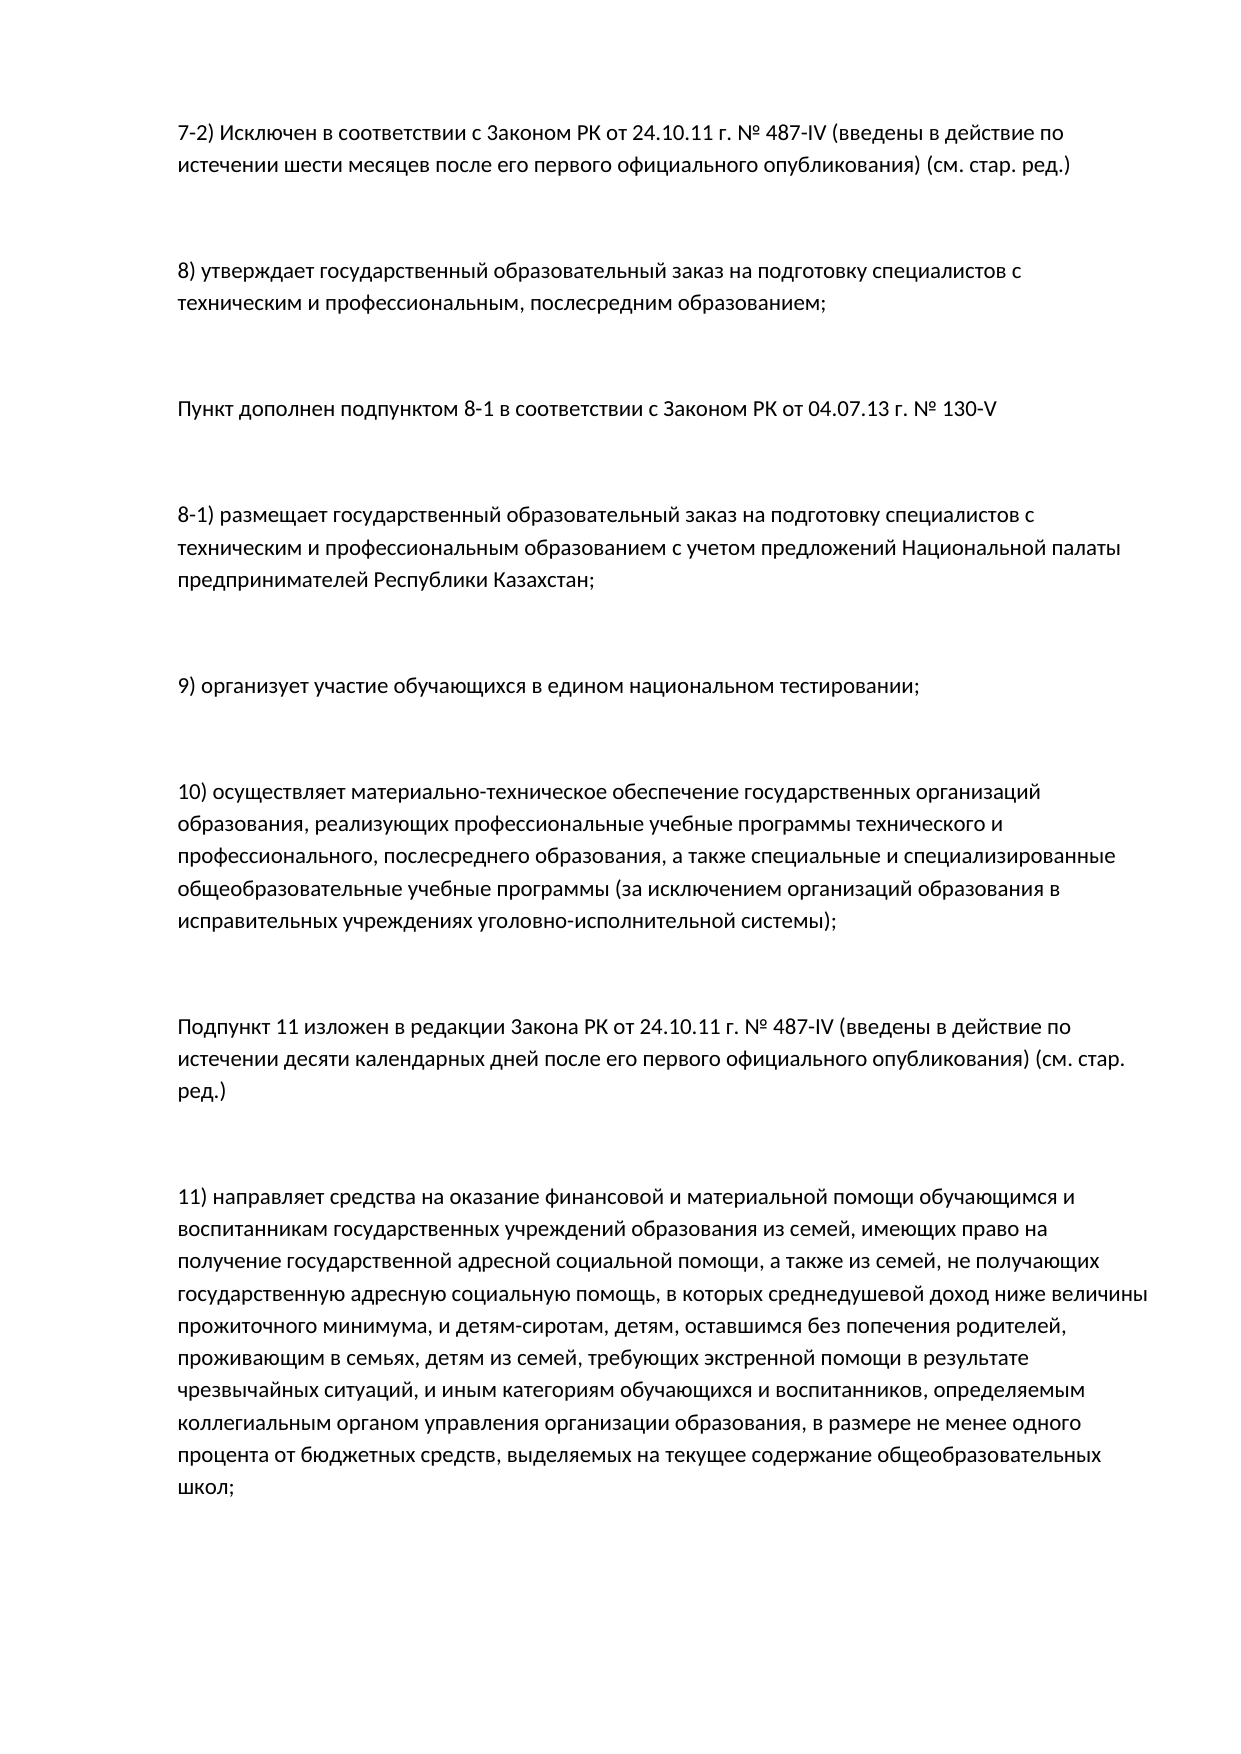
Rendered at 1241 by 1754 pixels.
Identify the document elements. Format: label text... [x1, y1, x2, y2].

text Подпункт 11 изложен в редакции 3акона РК от 24.10.11 г. № 487-IV (введены в действие по истечении десяти календарных дней после его первого официального опубликования) (см. стар. ред.) [177, 1012, 1152, 1104]
text 11) направляет средства на оказание финансовой и материальной помощи обучающимся и воспитанникам государственных учреждений образования из семей, имеющих право на получение государственной адресной социальной помощи, а также из семей, не получающих государственную адресную социальную помощь, в которых среднедушевой доход ниже величины прожиточного минимума, и детям-сиротам, детям, оставшимся без попечения родителей, проживающим в семьях, детям из семей, требующих экстренной помощи в результате чрезвычайных ситуаций, и иным категориям обучающихся и воспитанников, определяемым коллегиальным органом управления организации образования, в размере не менее одного процента от бюджетных средств, выделяемых на текущее содержание общеобразовательных школ; [177, 1182, 1152, 1500]
text 8) утверждает государственный образовательный заказ на подготовку специалистов с техническим и профессиональным, послесредним образованием; [177, 256, 1152, 317]
text 9) организует участие обучающихся в едином национальном тестировании; [177, 671, 1152, 699]
text Пункт дополнен подпунктом 8-1 в соответствии с Законом РК от 04.07.13 г. № 130-V [177, 394, 1152, 423]
text 7-2) Исключен в соответствии с 3аконом РК от 24.10.11 г. № 487-IV (введены в действие по истечении шести месяцев после его первого официального опубликования) (см. стар. ред.) [177, 118, 1152, 178]
text 10) осуществляет материально-техническое обеспечение государственных организаций образования, реализующих профессиональные учебные программы технического и профессионального, послесреднего образования, а также специальные и специализированные общеобразовательные учебные программы (за исключением организаций образования в исправительных учреждениях уголовно-исполнительной системы); [177, 777, 1152, 934]
text 8-1) размещает государственный образовательный заказ на подготовку специалистов с техническим и профессиональным образованием с учетом предложений Национальной палаты предпринимателей Республики Казахстан; [177, 501, 1152, 593]
